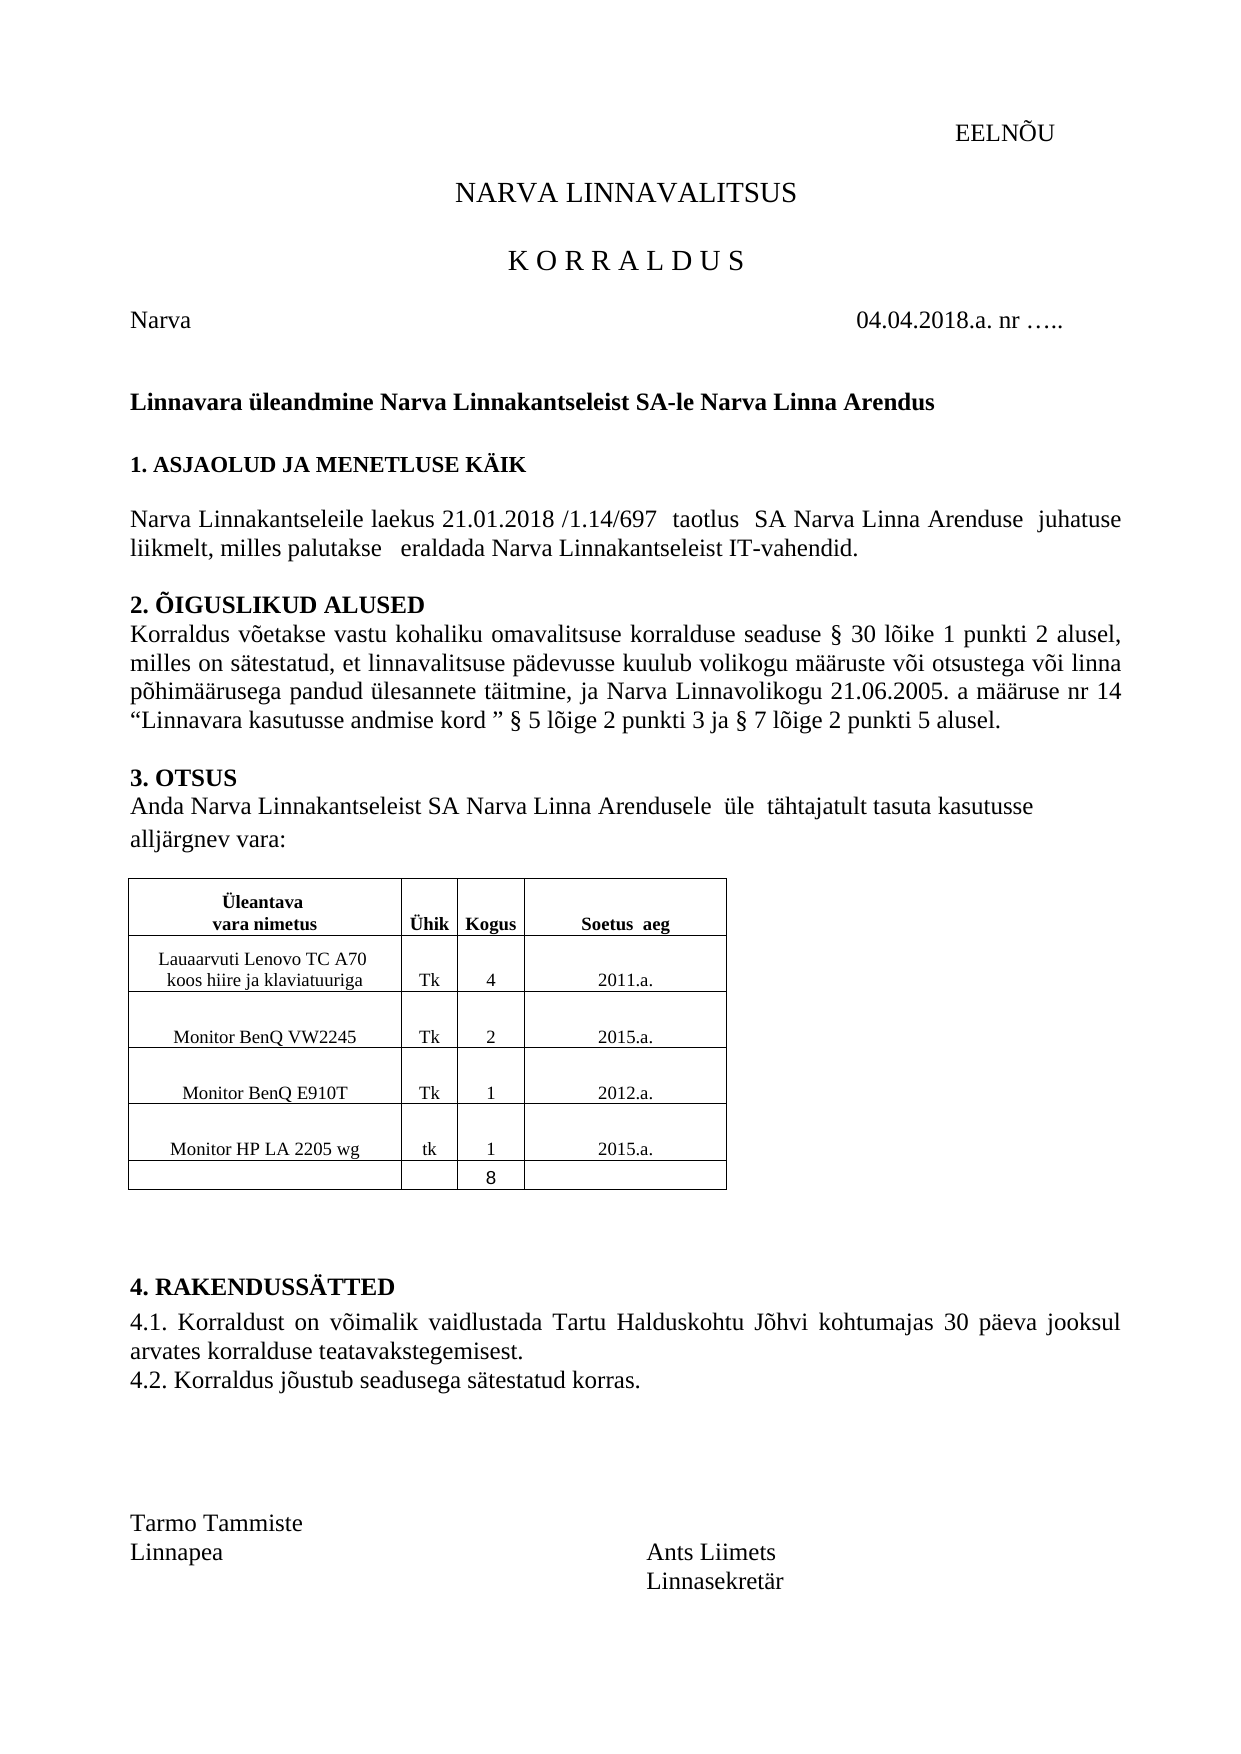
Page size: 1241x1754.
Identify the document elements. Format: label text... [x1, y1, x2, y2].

text Linnapea Ants Liimets [130, 1537, 1122, 1566]
table_cell 1 [458, 1048, 524, 1103]
text 3. OTSUS [130, 763, 1122, 791]
table_cell Tk [402, 1048, 457, 1103]
table_cell Lauaarvuti Lenovo TC A70 koos hiire ja klaviatuuriga [129, 936, 401, 991]
table_cell tk [402, 1104, 457, 1159]
text Narva Linnakantseleile laekus 21.01.2018 /1.14/697 taotlus SA Narva Linna Arenduse juhatuse liikmelt, milles palutakse eraldada Narva Linnakantseleist IT-vahendid. [130, 504, 1122, 561]
table_cell Monitor BenQ VW2245 [129, 992, 401, 1047]
text Linnavara üleandmine Narva Linnakantseleist SA-le Narva Linna Arendus [130, 387, 1122, 416]
table_header Soetus aeg [525, 879, 726, 934]
text 1. ASJAOLUD JA MENETLUSE KÄIK [130, 451, 1122, 478]
table_header Üleantava vara nimetus [129, 879, 401, 934]
text K O R R A L D U S [130, 243, 1122, 276]
table_cell Monitor HP LA 2205 wg [129, 1104, 401, 1159]
text NARVA LINNAVALITSUS [130, 176, 1122, 209]
table_cell [525, 1161, 726, 1189]
text EELNÕU [880, 118, 1122, 147]
table_cell Tk [402, 936, 457, 991]
table_cell [402, 1161, 457, 1189]
text 4.2. Korraldus jõustub seadusega sätestatud korras. [130, 1365, 1122, 1393]
table_header Ühik [402, 879, 457, 934]
text 4.1. Korraldust on võimalik vaidlustada Tartu Halduskohtu Jõhvi kohtumajas 30 päeva jooksul arvates korralduse teatavakstegemisest. [130, 1307, 1122, 1365]
table_cell Tk [402, 992, 457, 1047]
text Narva 04.04.2018.a. nr ….. [130, 305, 1122, 334]
table_cell 2015.a. [525, 992, 726, 1047]
table_cell 1 [458, 1104, 524, 1159]
text 4. RAKENDUSSÄTTED [130, 1272, 1122, 1301]
table_cell [129, 1161, 401, 1189]
table_cell Monitor BenQ E910T [129, 1048, 401, 1103]
text 2. ÕIGUSLIKUD ALUSED [130, 590, 1122, 619]
table_cell 2011.a. [525, 936, 726, 991]
table_cell 2015.a. [525, 1104, 726, 1159]
text Anda Narva Linnakantseleist SA Narva Linna Arendusele üle tähtajatult tasuta kasutusse alljärgnev vara: [130, 791, 1122, 853]
table_cell 8 [458, 1161, 524, 1189]
table_cell 2012.a. [525, 1048, 726, 1103]
table_header Kogus [458, 879, 524, 934]
table_cell 4 [458, 936, 524, 991]
table_cell 2 [458, 992, 524, 1047]
text Linnasekretär [130, 1566, 1122, 1595]
text Tarmo Tammiste [130, 1508, 1122, 1537]
text Korraldus võetakse vastu kohaliku omavalitsuse korralduse seaduse § 30 lõike 1 punkti 2 alusel, milles on sätestatud, et linnavalitsuse pädevusse kuulub volikogu määruste või otsustega või linna põhimäärusega pandud ülesannete täitmine, ja Narva Linnavolikogu 21.06.2005. a määruse nr 14 “Linnavara kasutusse andmise kord ” § 5 lõige 2 punkti 3 ja § 7 lõige 2 punkti 5 alusel. [130, 619, 1122, 734]
